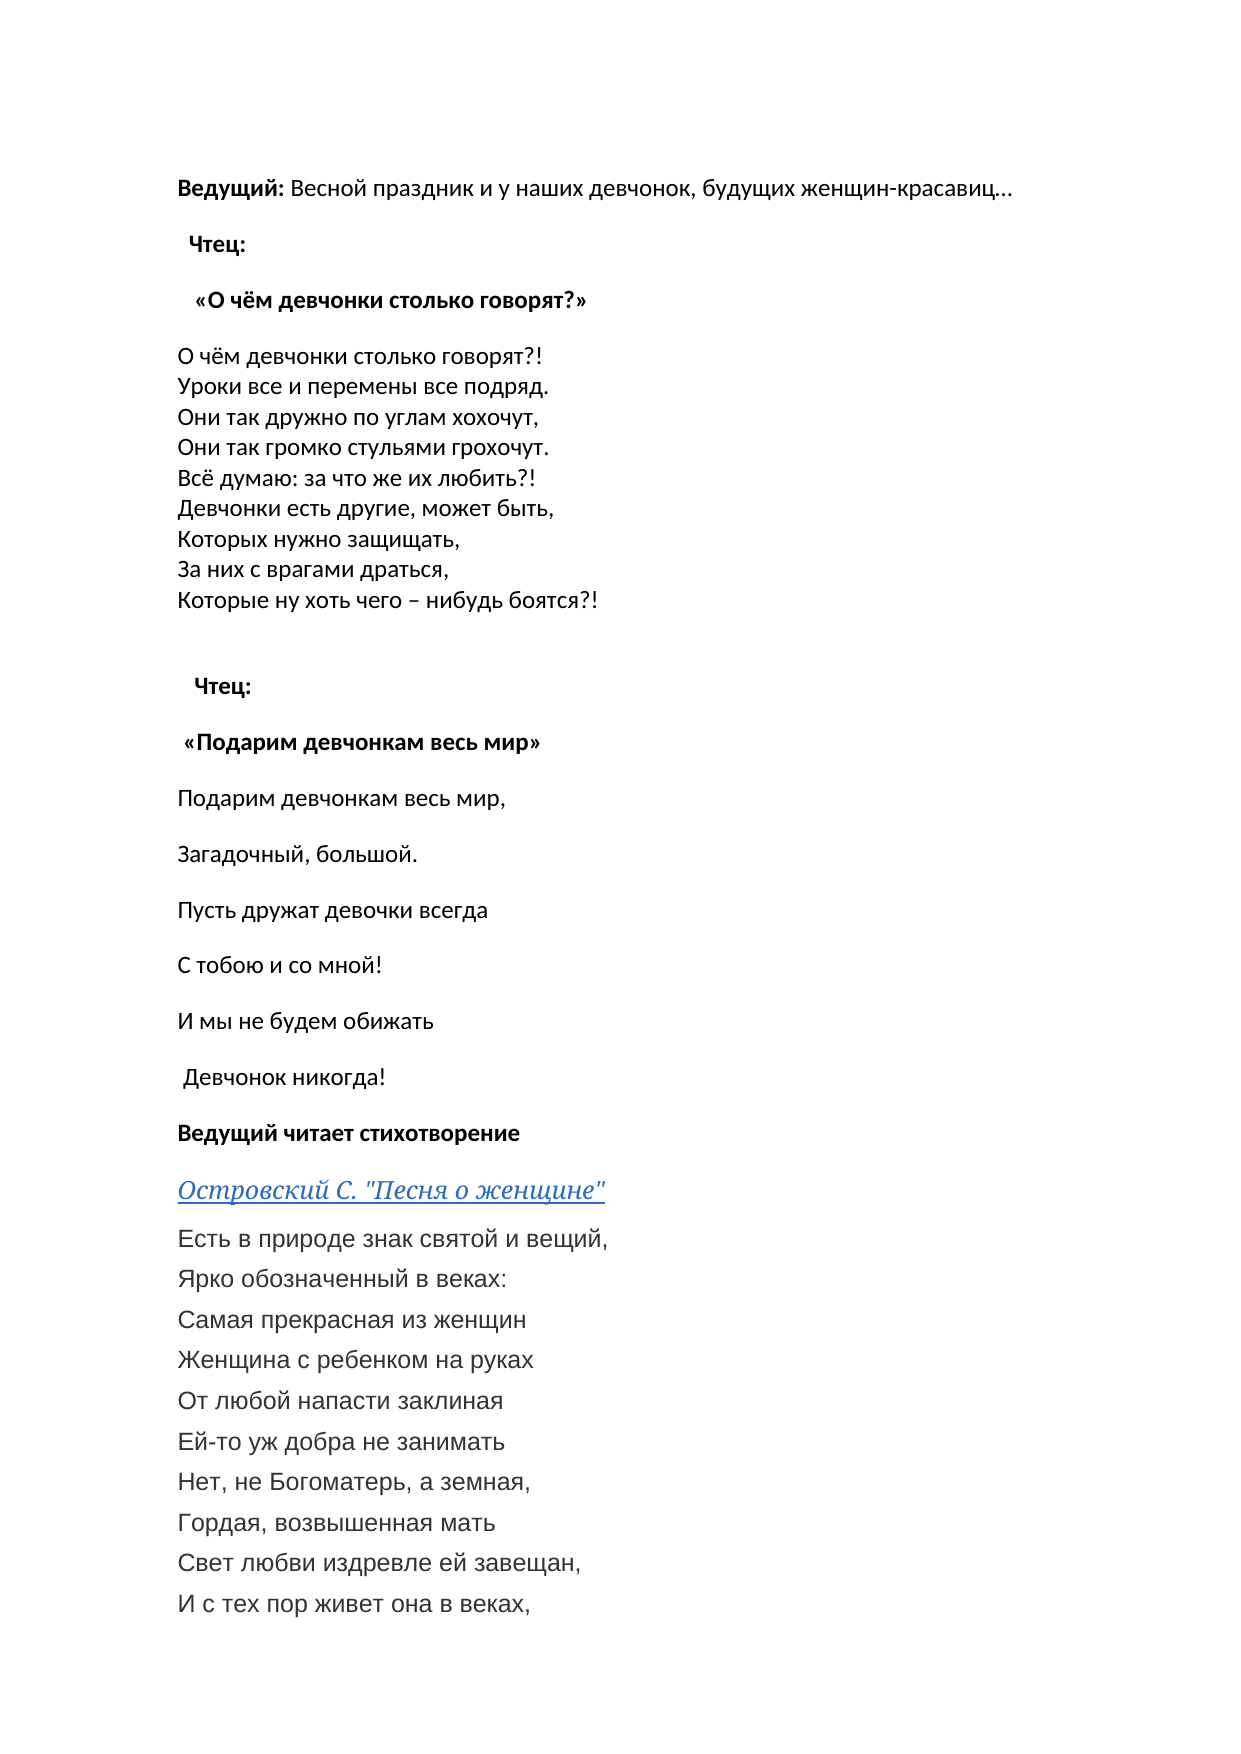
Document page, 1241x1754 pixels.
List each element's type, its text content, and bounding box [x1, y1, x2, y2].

text Ведущий: Весной праздник и у наших девчонок, будущих женщин-красавиц… [177, 172, 1152, 203]
text «Подарим девчонкам весь мир» [177, 726, 1152, 757]
text Загадочный, большой. [177, 838, 1152, 868]
text От любой напасти заклиная Ей-то уж добра не занимать Нет, не Богоматерь, а земная, Гордая, возвышенная мать [177, 1374, 1152, 1536]
text За них с врагами драться, [177, 554, 1152, 584]
text Девчонки есть другие, может быть, [177, 493, 1152, 523]
text Ведущий читает стихотворение [177, 1117, 1152, 1148]
subtitle Островский С. "Песня о женщине" [177, 1173, 1152, 1207]
text Уроки все и перемены все подряд. [177, 371, 1152, 401]
text Всё думаю: за что же их любить?! [177, 462, 1152, 493]
text «О чём девчонки столько говорят?» [177, 284, 1152, 315]
text Они так дружно по углам хохочут, [177, 401, 1152, 432]
text Пусть дружат девочки всегда [177, 894, 1152, 924]
text Подарим девчонкам весь мир, [177, 782, 1152, 813]
text Которые ну хоть чего – нибудь боятся?! [177, 584, 1152, 615]
text С тобою и со мной! [177, 950, 1152, 980]
text Которых нужно защищать, [177, 523, 1152, 554]
text Чтец: [177, 228, 1152, 259]
text Они так громко стульями грохочут. [177, 432, 1152, 462]
text Есть в природе знак святой и вещий, Ярко обозначенный в веках: Самая прекрасная из женщин Женщина с ребенком на руках [177, 1212, 1152, 1374]
text И мы не будем обижать [177, 1006, 1152, 1036]
text Чтец: [177, 671, 1152, 701]
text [177, 1536, 1152, 1617]
text О чём девчонки столько говорят?! [177, 340, 1152, 371]
text Девчонок никогда! [177, 1061, 1152, 1092]
